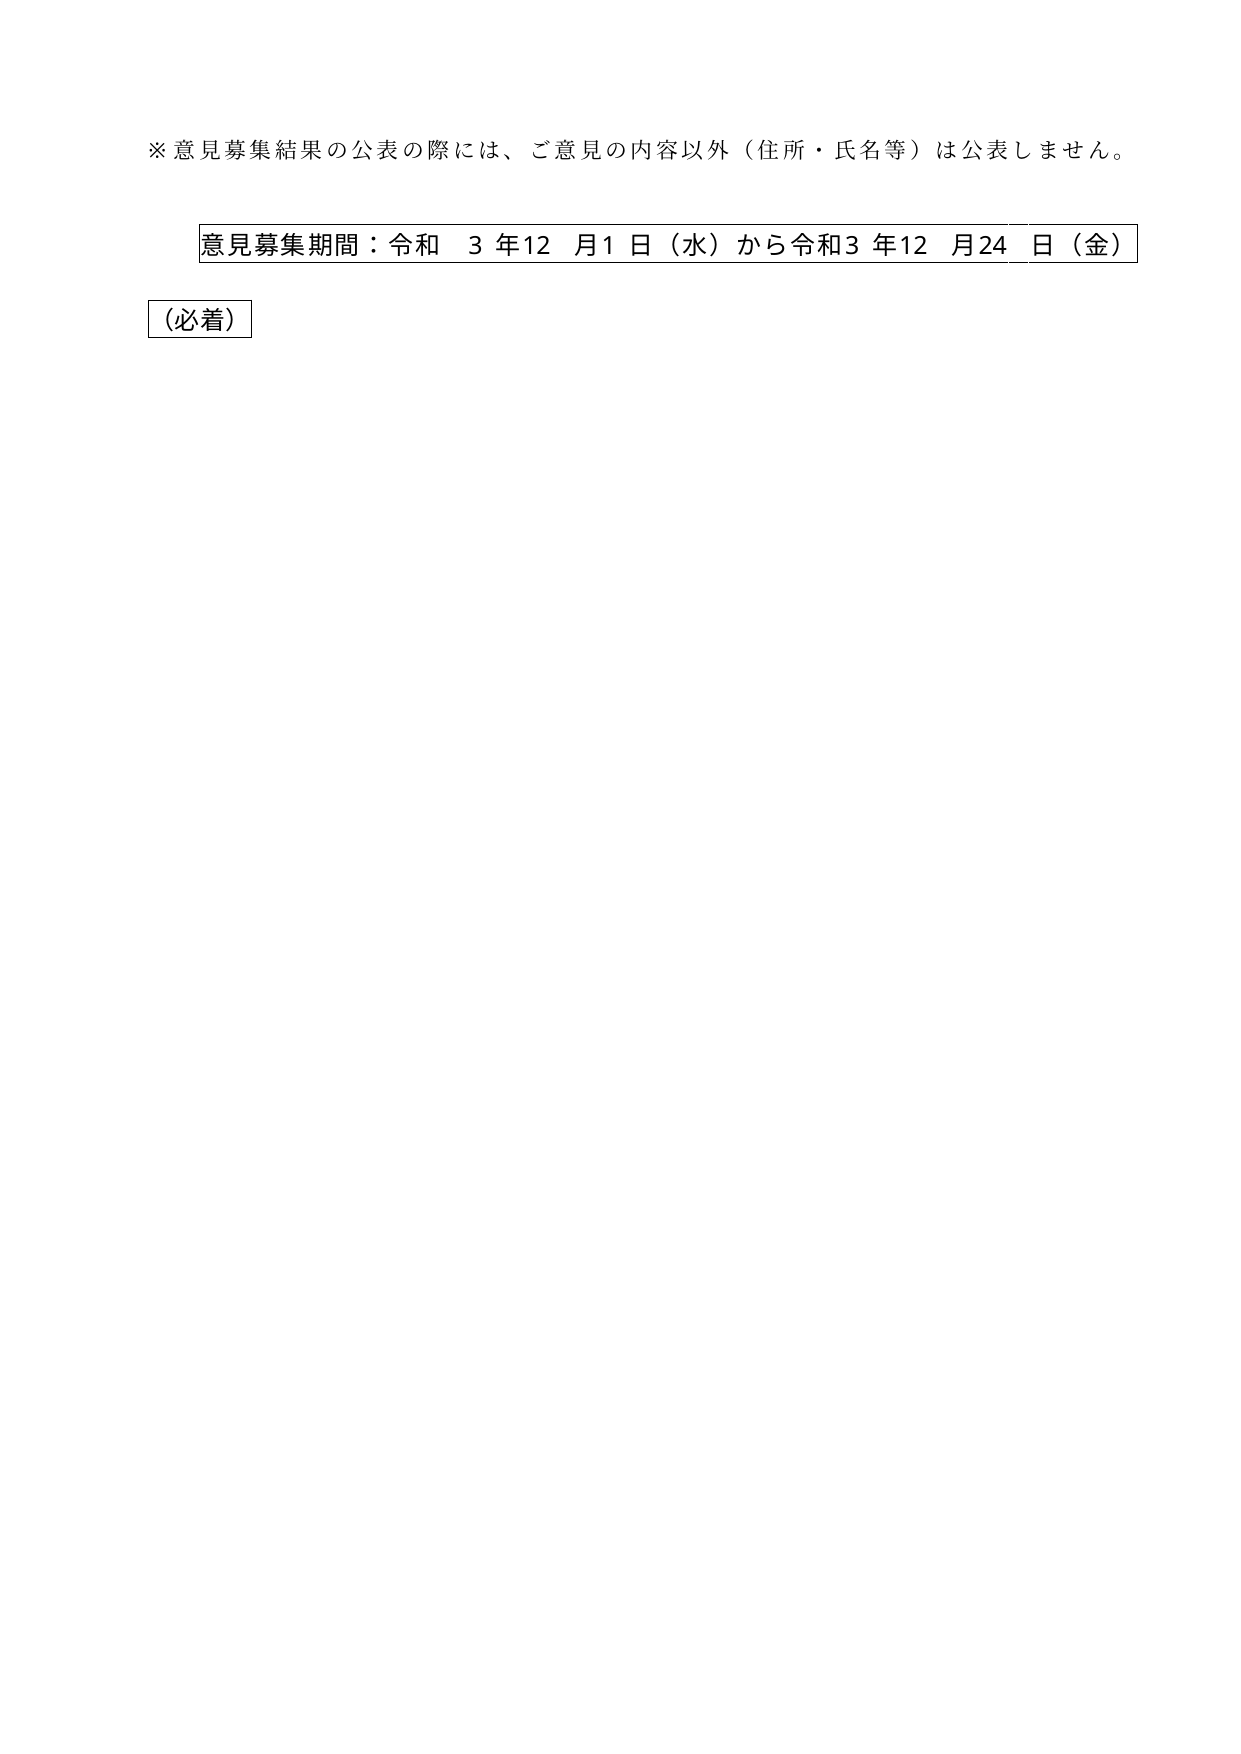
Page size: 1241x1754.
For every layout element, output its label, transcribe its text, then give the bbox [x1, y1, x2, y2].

text 意見募集期間：令和3年12月1日（水）から令和3年12月24日（金）（必着） [148, 206, 1139, 356]
text ※意見募集結果の公表の際には、ご意見の内容以外（住所・氏名等）は公表しません。 [148, 131, 1139, 168]
